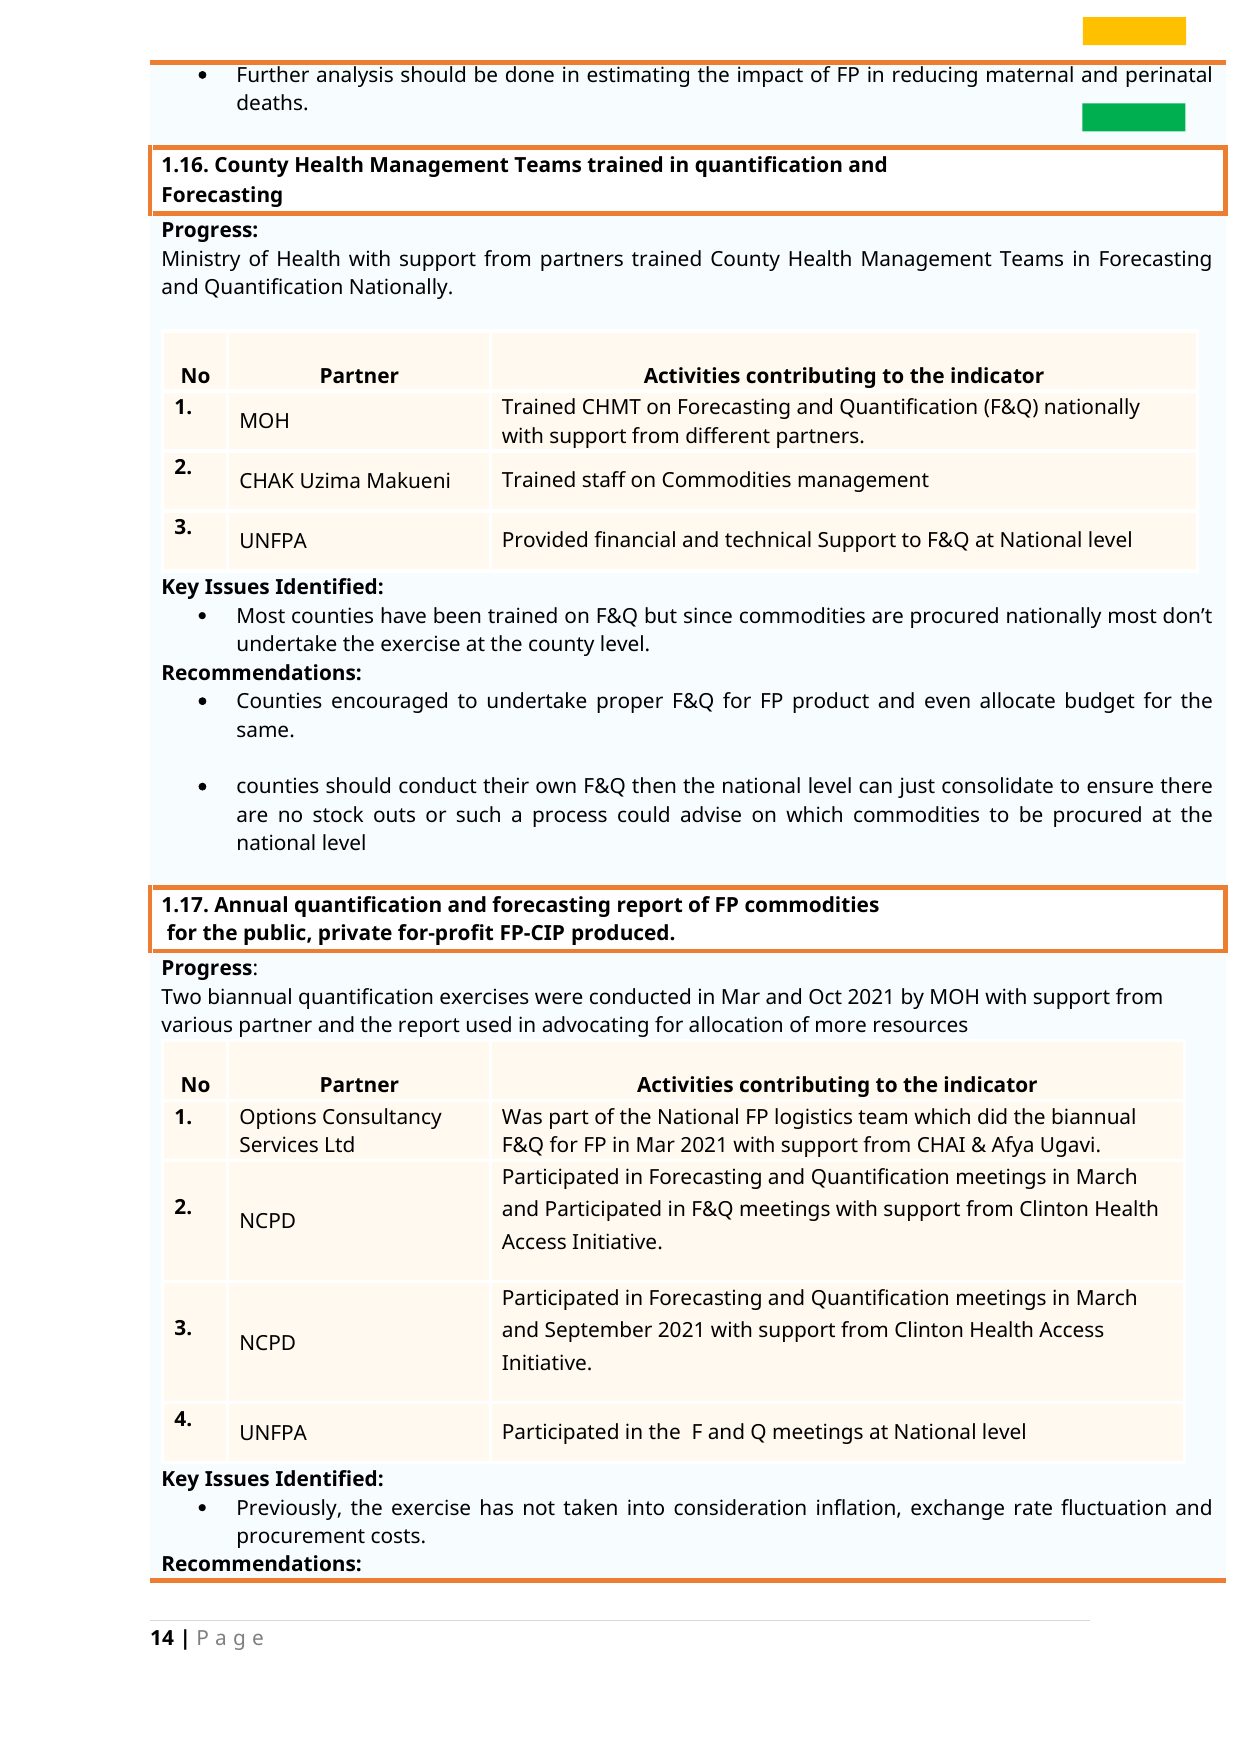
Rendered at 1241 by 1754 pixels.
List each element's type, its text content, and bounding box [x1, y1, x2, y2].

table_cell Progress: Ministry of Health with support from partners trained County Health Management Teams in Forecasting and Quantification Nationally. Key Issues Identified: Most counties have been trained on F&Q but since commodities are procured nationally most don’t undertake the exercise at the county level. Recommendations: Counties encouraged to undertake proper F&Q for FP product and even allocate budget for the same. counties should conduct their own F&Q then the national level can just consolidate to ensure there are no stock outs or such a process could advise on which commodities to be procured at the national level [150, 212, 1226, 885]
table_cell 1.17. Annual quantification and forecasting report of FP commodities for the public, private for-profit FP-CIP produced. [152, 886, 1223, 949]
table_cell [150, 950, 1226, 1578]
table_cell 1.16. County Health Management Teams trained in quantification and Forecasting [152, 146, 1223, 211]
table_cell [150, 65, 1226, 145]
